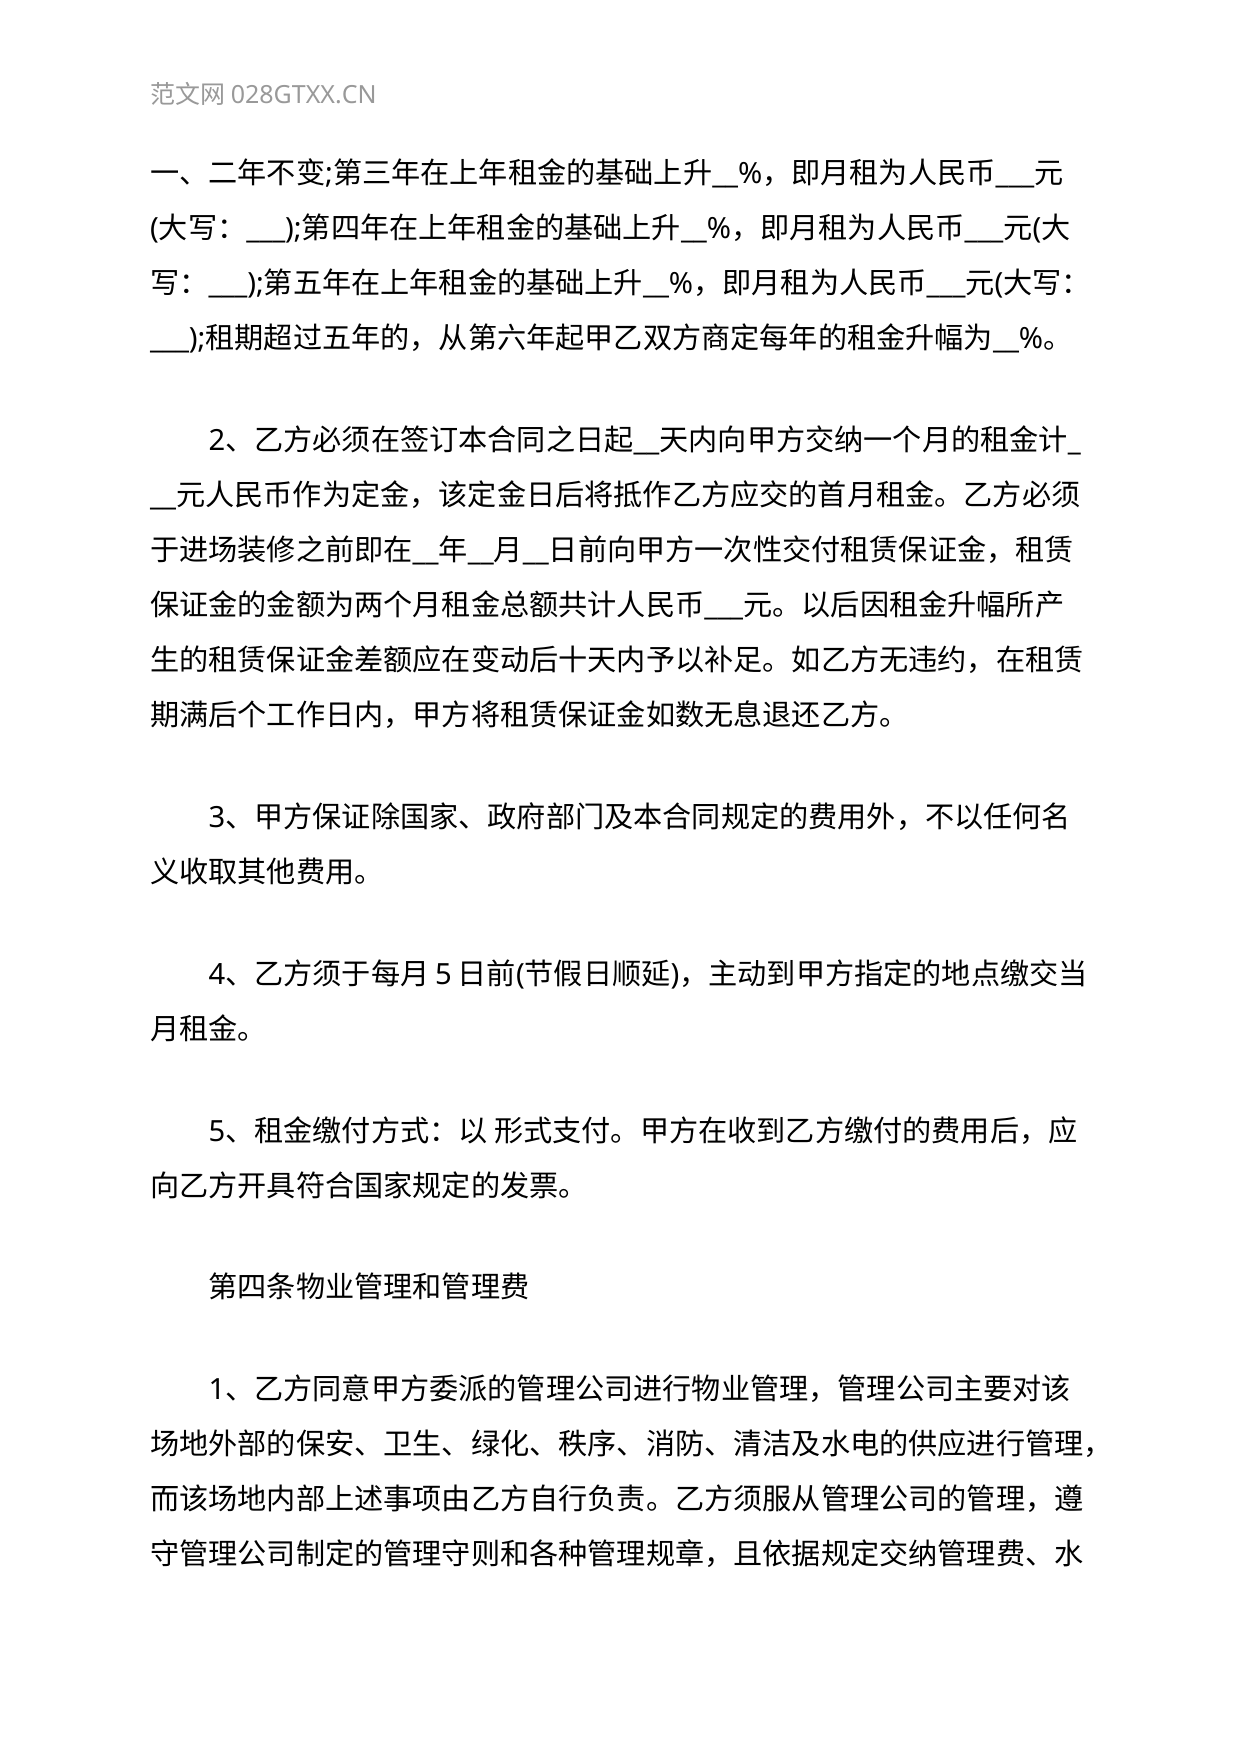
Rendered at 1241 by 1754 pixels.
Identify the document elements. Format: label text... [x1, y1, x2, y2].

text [150, 150, 1090, 357]
text 4、乙方须于每月5日前(节假日顺延)，主动到甲方指定的地点缴交当月租金。 [150, 950, 1090, 1048]
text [150, 1366, 1090, 1573]
text 2、乙方必须在签订本合同之日起__天内向甲方交纳一个月的租金计___元人民币作为定金，该定金日后将抵作乙方应交的首月租金。乙方必须于进场装修之前即在__年__月__日前向甲方一次性交付租赁保证金，租赁保证金的金额为两个月租金总额共计人民币___元。以后因租金升幅所产生的租赁保证金差额应在变动后十天内予以补足。如乙方无违约，在租赁期满后个工作日内，甲方将租赁保证金如数无息退还乙方。 [150, 417, 1090, 734]
text 第四条物业管理和管理费 [150, 1264, 1090, 1306]
text 5、租金缴付方式：以 形式支付。甲方在收到乙方缴付的费用后，应向乙方开具符合国家规定的发票。 [150, 1107, 1090, 1204]
text 3、甲方保证除国家、政府部门及本合同规定的费用外，不以任何名义收取其他费用。 [150, 794, 1090, 891]
